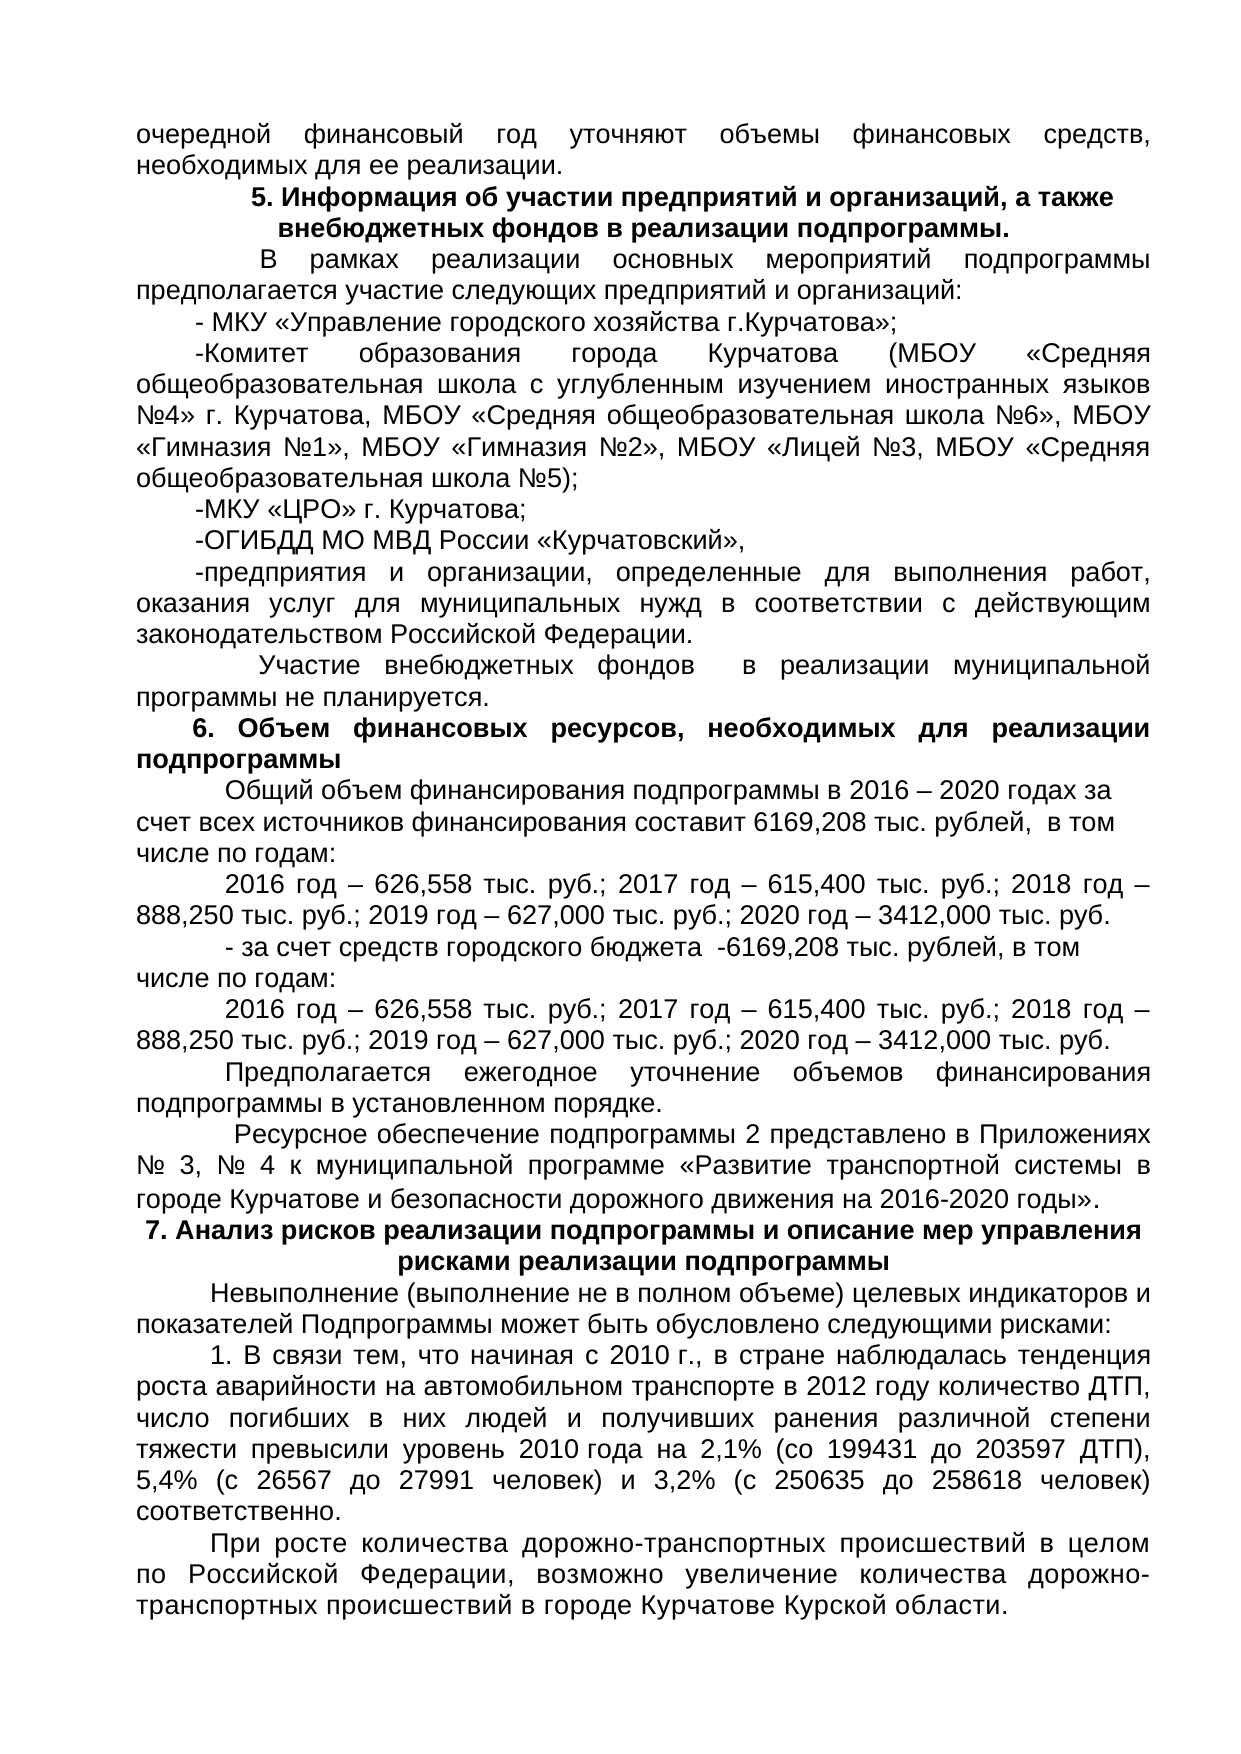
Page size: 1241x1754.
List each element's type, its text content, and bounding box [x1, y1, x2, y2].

text - МКУ «Управление городского хозяйства г.Курчатова»; [136, 306, 1152, 337]
text -предприятия и организации, определенные для выполнения работ, оказания услуг для муниципальных нужд в соответствии с действующим законодательством Российской Федерации. [136, 556, 1152, 649]
text Невыполнение (выполнение не в полном объеме) целевых индикаторов и показателей Подпрограммы может быть обусловлено следующими рисками: [136, 1277, 1152, 1339]
text 7. Анализ рисков реализации подпрограммы и описание мер управления рисками реализации подпрограммы [136, 1214, 1152, 1277]
text -ОГИБДД МО МВД России «Курчатовский», [136, 524, 1152, 556]
text 1. В связи тем, что начиная с 2010 г., в стране наблюдалась тенденция роста аварийности на автомобильном транспорте в 2012 году количество ДТП, число погибших в них людей и получивших ранения различной степени тяжести превысили уровень 2010 года на 2,1% (со 199431 до 203597 ДТП), 5,4% (с 26567 до 27991 человек) и 3,2% (с 250635 до 258618 человек) соответственно. [136, 1339, 1152, 1527]
text При росте количества дорожно-транспортных происшествий в целом по Российской Федерации, возможно увеличение количества дорожно-транспортных происшествий в городе Курчатове Курской области. [136, 1527, 1152, 1620]
text 6. Объем финансовых ресурсов, необходимых для реализации подпрограммы [136, 712, 1152, 774]
text В рамках реализации основных мероприятий подпрограммы предполагается участие следующих предприятий и организаций: [136, 243, 1152, 306]
text -МКУ «ЦРО» г. Курчатова; [136, 493, 1152, 524]
text Ресурсное обеспечение подпрограммы 2 представлено в Приложениях № 3, № 4 к муниципальной программе «Развитие транспортной системы в городе Курчатове и безопасности дорожного движения на 2016-2020 годы». [136, 1118, 1152, 1214]
text - за счет средств городского бюджета -6169,208 тыс. рублей, в том числе по годам: [136, 931, 1157, 993]
text 2016 год – 626,558 тыс. руб.; 2017 год – 615,400 тыс. руб.; 2018 год – 888,250 тыс. руб.; 2019 год – 627,000 тыс. руб.; 2020 год – 3412,000 тыс. руб. [136, 868, 1152, 931]
text 2016 год – 626,558 тыс. руб.; 2017 год – 615,400 тыс. руб.; 2018 год – 888,250 тыс. руб.; 2019 год – 627,000 тыс. руб.; 2020 год – 3412,000 тыс. руб. [136, 993, 1152, 1056]
text 5. Информация об участии предприятий и организаций, а также внебюджетных фондов в реализации подпрограммы. [136, 181, 1152, 243]
text Участие внебюджетных фондов в реализации муниципальной программы не планируется. [136, 649, 1152, 712]
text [136, 118, 1152, 181]
text Общий объем финансирования подпрограммы в 2016 – 2020 годах за счет всех источников финансирования составит 6169,208 тыс. рублей, в том числе по годам: [136, 774, 1157, 868]
text Предполагается ежегодное уточнение объемов финансирования подпрограммы в установленном порядке. [136, 1056, 1152, 1118]
text -Комитет образования города Курчатова (МБОУ «Средняя общеобразовательная школа с углубленным изучением иностранных языков №4» г. Курчатова, МБОУ «Средняя общеобразовательная школа №6», МБОУ «Гимназия №1», МБОУ «Гимназия №2», МБОУ «Лицей №3, МБОУ «Средняя общеобразовательная школа №5); [136, 337, 1152, 493]
